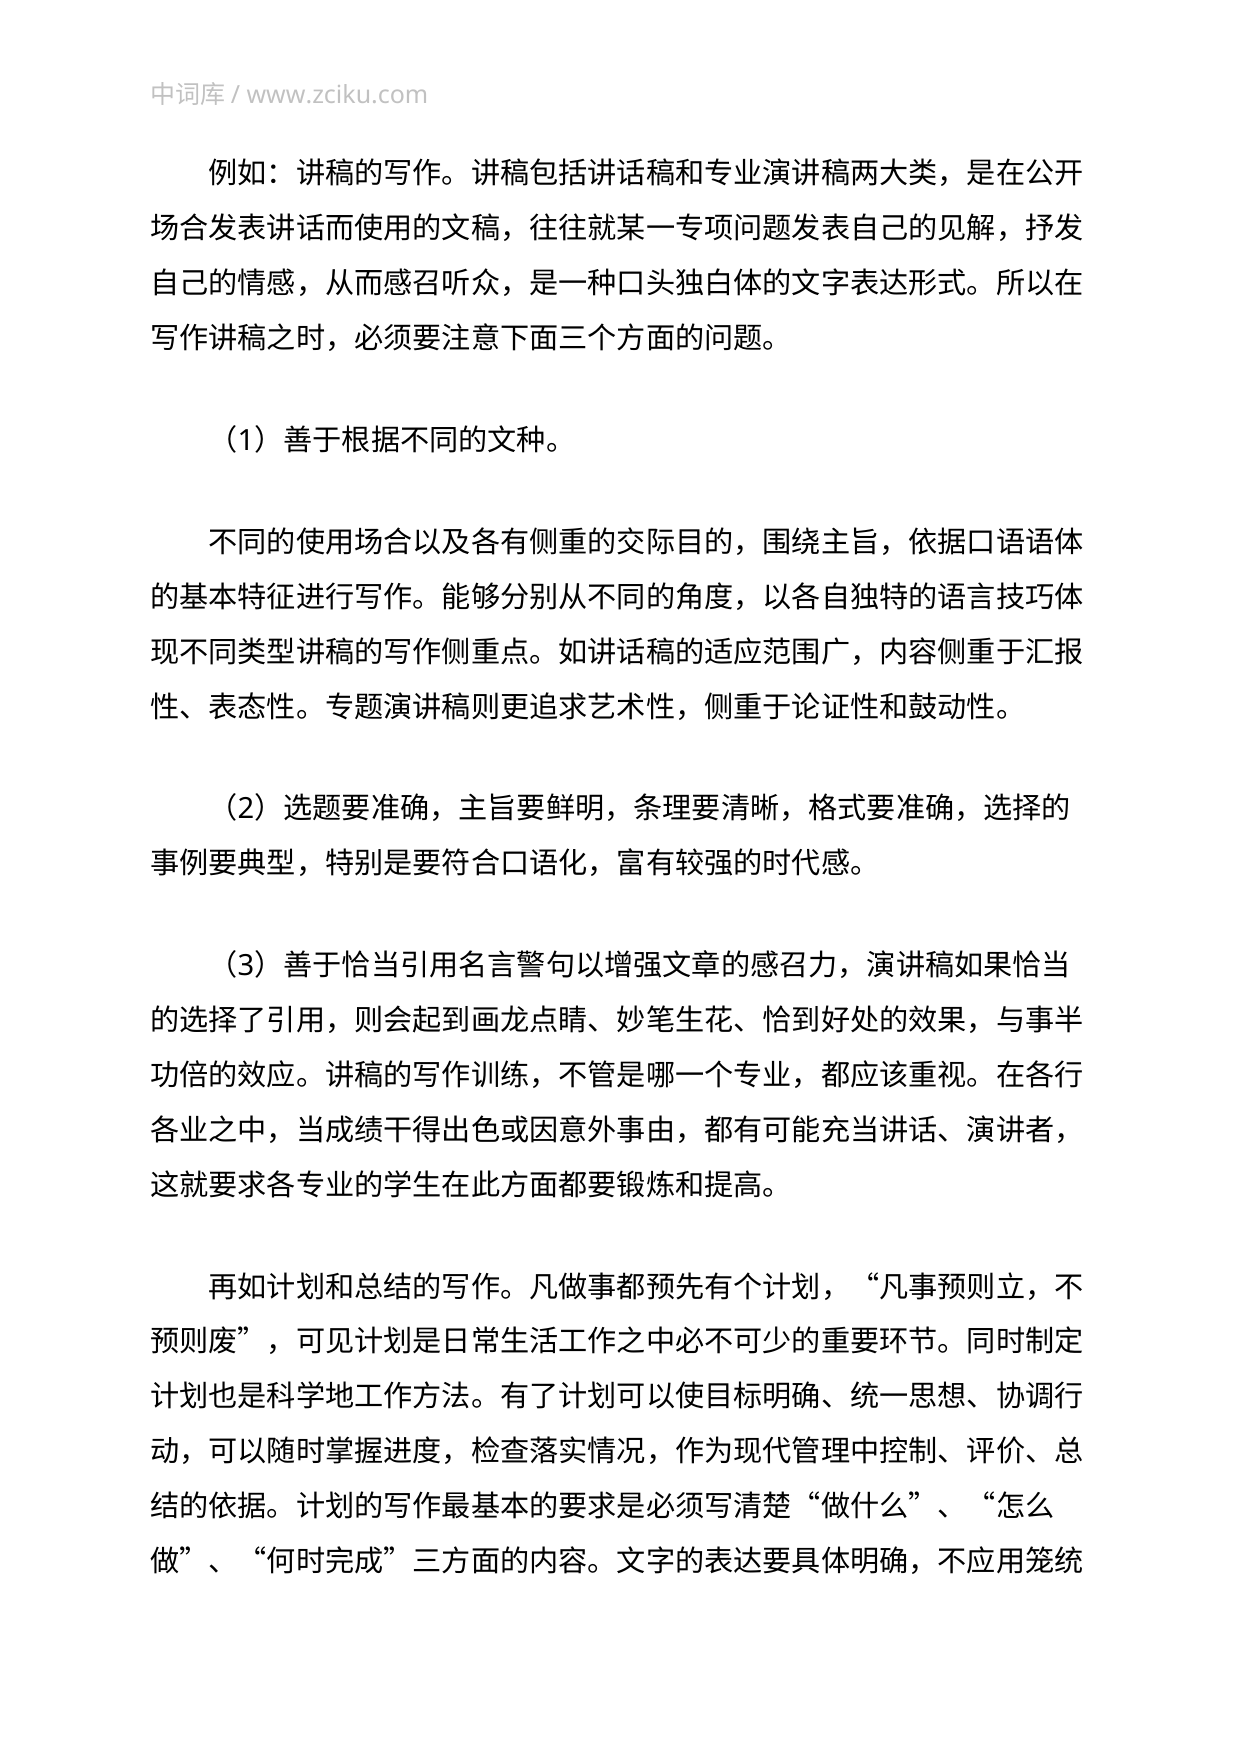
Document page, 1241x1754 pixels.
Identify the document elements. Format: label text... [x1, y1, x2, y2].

text （1）善于根据不同的文种。 [150, 416, 1090, 459]
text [150, 1263, 1090, 1580]
text （2）选题要准确，主旨要鲜明，条理要清晰，格式要准确，选择的事例要典型，特别是要符合口语化，富有较强的时代感。 [150, 785, 1090, 882]
text 不同的使用场合以及各有侧重的交际目的，围绕主旨，依据口语语体的基本特征进行写作。能够分别从不同的角度，以各自独特的语言技巧体现不同类型讲稿的写作侧重点。如讲话稿的适应范围广，内容侧重于汇报性、表态性。专题演讲稿则更追求艺术性，侧重于论证性和鼓动性。 [150, 518, 1090, 725]
text 例如：讲稿的写作。讲稿包括讲话稿和专业演讲稿两大类，是在公开场合发表讲话而使用的文稿，往往就某一专项问题发表自己的见解，抒发自己的情感，从而感召听众，是一种口头独白体的文字表达形式。所以在写作讲稿之时，必须要注意下面三个方面的问题。 [150, 150, 1090, 357]
text （3）善于恰当引用名言警句以增强文章的感召力，演讲稿如果恰当的选择了引用，则会起到画龙点睛、妙笔生花、恰到好处的效果，与事半功倍的效应。讲稿的写作训练，不管是哪一个专业，都应该重视。在各行各业之中，当成绩干得出色或因意外事由，都有可能充当讲话、演讲者，这就要求各专业的学生在此方面都要锻炼和提高。 [150, 942, 1090, 1204]
